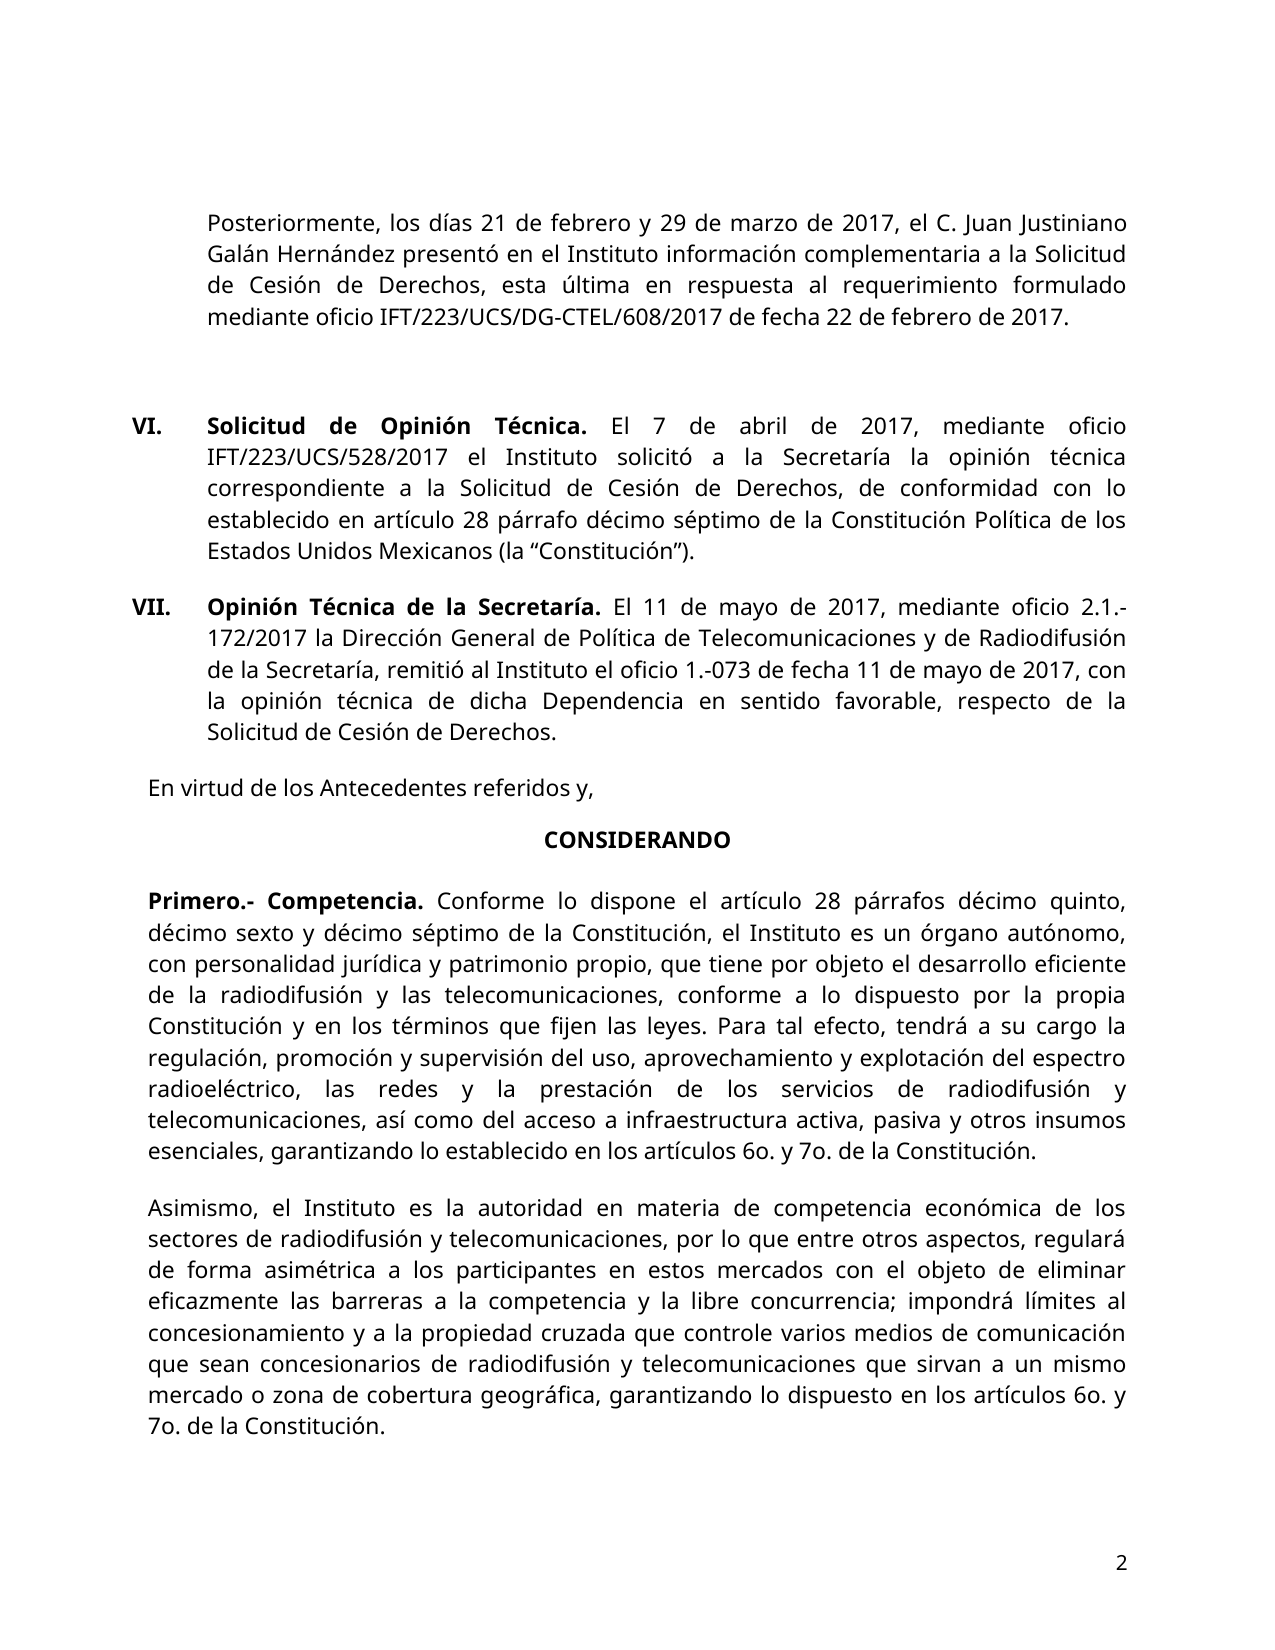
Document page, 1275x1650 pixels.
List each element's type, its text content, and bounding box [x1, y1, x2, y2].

text Asimismo, el Instituto es la autoridad en materia de competencia económica de los sectores de radiodifusión y telecomunicaciones, por lo que entre otros aspectos, regulará de forma asimétrica a los participantes en estos mercados con el objeto de eliminar eficazmente las barreras a la competencia y la libre concurrencia; impondrá límites al concesionamiento y a la propiedad cruzada que controle varios medios de comunicación que sean concesionarios de radiodifusión y telecomunicaciones que sirvan a un mismo mercado o zona de cobertura geográfica, garantizando lo dispuesto en los artículos 6o. y 7o. de la Constitución. [148, 1192, 1127, 1442]
list Opinión Técnica de la Secretaría. El 11 de mayo de 2017, mediante oficio 2.1.-172/2017 la Dirección General de Política de Telecomunicaciones y de Radiodifusión de la Secretaría, remitió al Instituto el oficio 1.-073 de fecha 11 de mayo de 2017, con la opinión técnica de dicha Dependencia en sentido favorable, respecto de la Solicitud de Cesión de Derechos. [132, 591, 1127, 747]
list Solicitud de Opinión Técnica. El 7 de abril de 2017, mediante oficio IFT/223/UCS/528/2017 el Instituto solicitó a la Secretaría la opinión técnica correspondiente a la Solicitud de Cesión de Derechos, de conformidad con lo establecido en artículo 28 párrafo décimo séptimo de la Constitución Política de los Estados Unidos Mexicanos (la “Constitución”). [132, 410, 1127, 566]
text En virtud de los Antecedentes referidos y, [148, 772, 1127, 803]
text Posteriormente, los días 21 de febrero y 29 de marzo de 2017, el C. Juan Justiniano Galán Hernández presentó en el Instituto información complementaria a la Solicitud de Cesión de Derechos, esta última en respuesta al requerimiento formulado mediante oficio IFT/223/UCS/DG-CTEL/608/2017 de fecha 22 de febrero de 2017. [207, 207, 1127, 332]
text Primero.- Competencia. Conforme lo dispone el artículo 28 párrafos décimo quinto, décimo sexto y décimo séptimo de la Constitución, el Instituto es un órgano autónomo, con personalidad jurídica y patrimonio propio, que tiene por objeto el desarrollo eficiente de la radiodifusión y las telecomunicaciones, conforme a lo dispuesto por la propia Constitución y en los términos que fijen las leyes. Para tal efecto, tendrá a su cargo la regulación, promoción y supervisión del uso, aprovechamiento y explotación del espectro radioeléctrico, las redes y la prestación de los servicios de radiodifusión y telecomunicaciones, así como del acceso a infraestructura activa, pasiva y otros insumos esenciales, garantizando lo establecido en los artículos 6o. y 7o. de la Constitución. [148, 885, 1127, 1167]
subtitle CONSIDERANDO [148, 824, 1127, 856]
